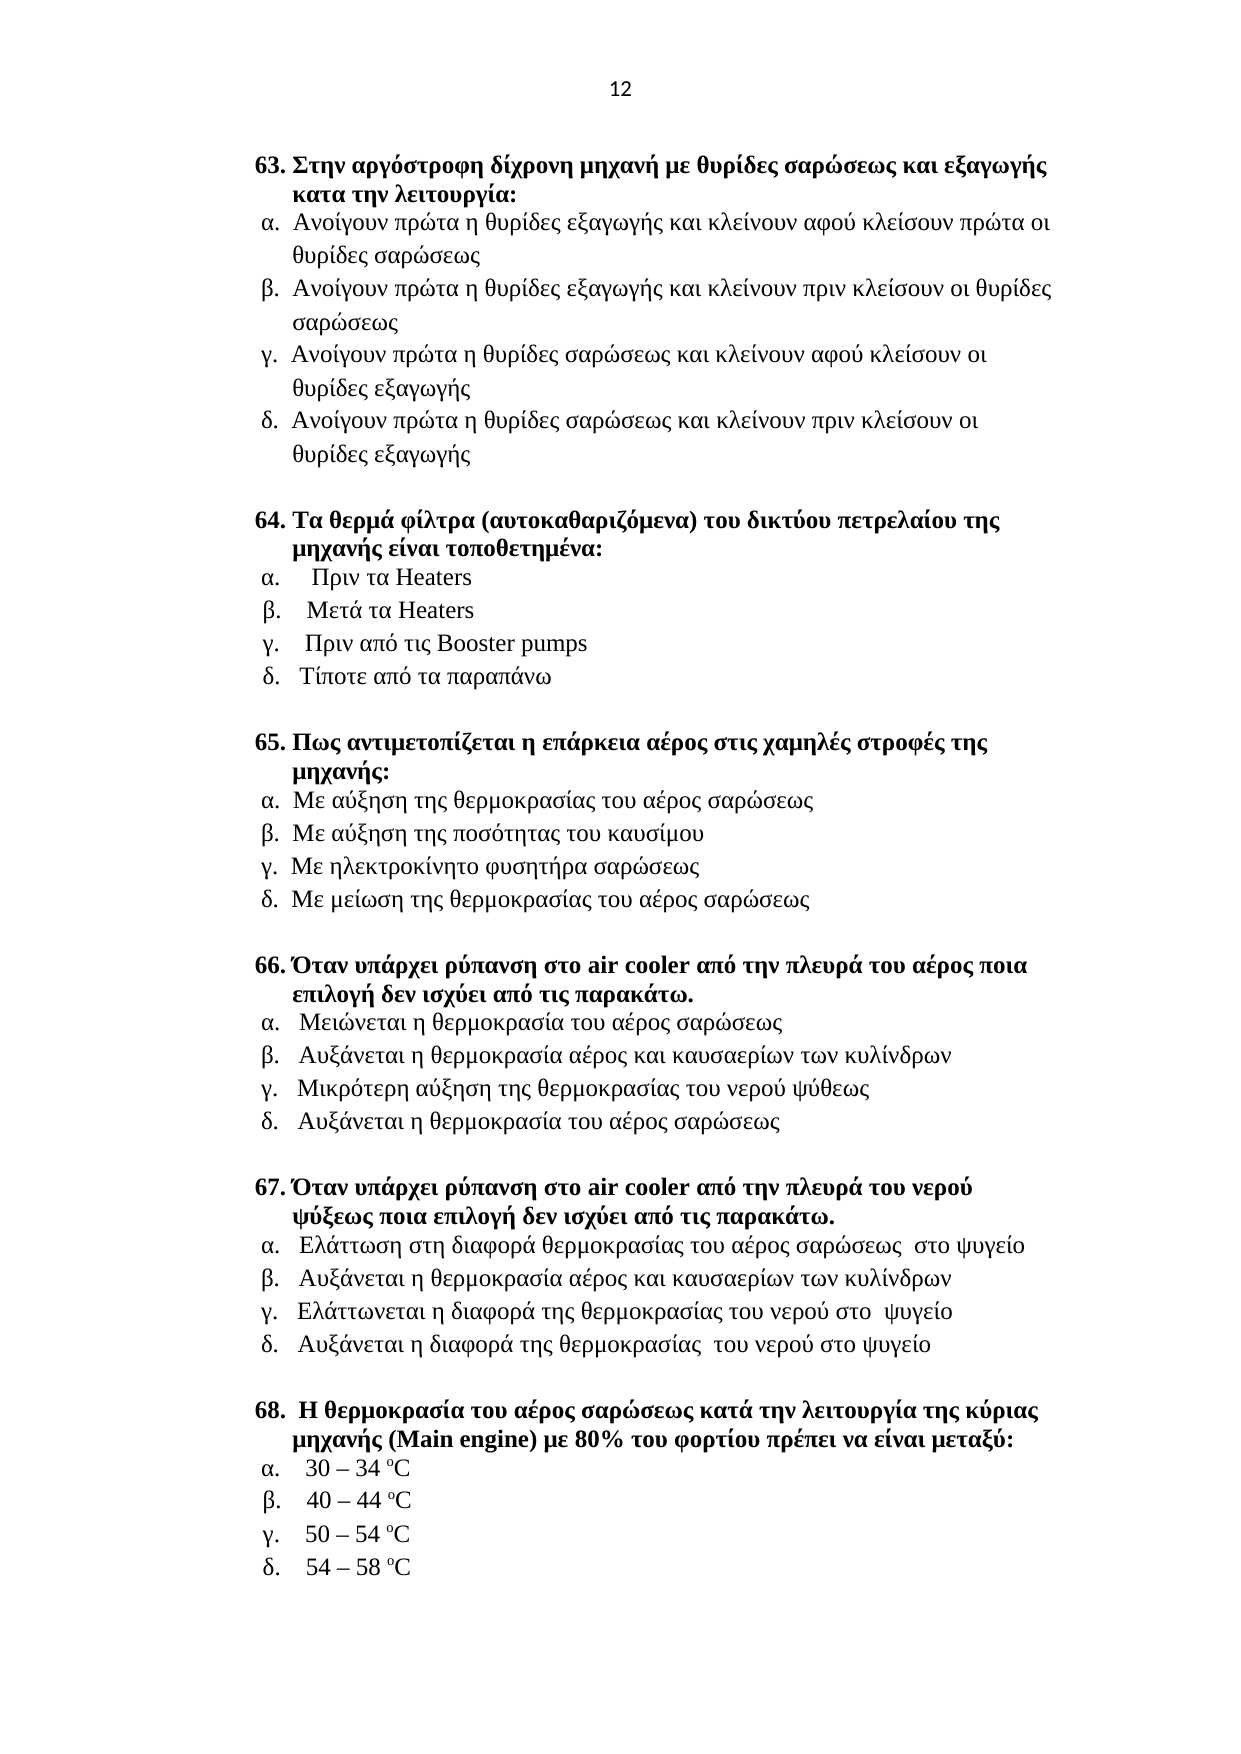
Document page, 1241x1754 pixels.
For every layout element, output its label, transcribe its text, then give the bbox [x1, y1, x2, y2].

text θυρίδες εξαγωγής [254, 439, 1053, 467]
list Στην αργόστροφη δίχρονη μηχανή με θυρίδες σαρώσεως και εξαγωγής κατα την λειτουργία: [254, 150, 1053, 207]
list Πως αντιμετοπίζεται η επάρκεια αέρος στις χαμηλές στροφές της μηχανής: [254, 727, 1053, 785]
list Η θερμοκρασία του αέρος σαρώσεως κατά την λειτουργία της κύριας μηχανής (Main engine) με 80% του φορτίου πρέπει να είναι μεταξύ: [254, 1395, 1053, 1453]
text δ. Αυξάνεται η διαφορά της θερμοκρασίας του νερού στο ψυγείο [254, 1329, 1053, 1358]
text γ. Μικρότερη αύξηση της θερμοκρασίας του νερού ψύθεως [254, 1073, 1053, 1102]
text γ. Με ηλεκτροκίνητο φυσητήρα σαρώσεως [254, 851, 1053, 879]
text α. Πριν τα Heaters [254, 562, 1053, 591]
text γ. Ανοίγουν πρώτα η θυρίδες σαρώσεως και κλείνουν αφού κλείσουν οι [254, 339, 1053, 368]
text δ. Ανοίγουν πρώτα η θυρίδες σαρώσεως και κλείνουν πριν κλείσουν οι [254, 406, 1053, 434]
text γ. Πριν από τις Booster pumps [262, 628, 1053, 657]
text α. 30 – 34 oC [254, 1453, 1053, 1481]
text δ. Με μείωση της θερμοκρασίας του αέρος σαρώσεως [254, 884, 1053, 913]
text γ. 50 – 54 oC [262, 1519, 1053, 1547]
text δ. Τίποτε από τα παραπάνω [262, 661, 1053, 690]
text β. Αυξάνεται η θερμοκρασία αέρος και καυσαερίων των κυλίνδρων [254, 1040, 1053, 1069]
list Όταν υπάρχει ρύπανση στο air cooler από την πλευρά του νερού ψύξεως ποια επιλογή δεν ισχύει από τις παρακάτω. [254, 1172, 1053, 1230]
text θυρίδες εξαγωγής [254, 373, 1053, 401]
text δ. 54 – 58 oC [262, 1552, 1053, 1580]
text β. Αυξάνεται η θερμοκρασία αέρος και καυσαερίων των κυλίνδρων [254, 1263, 1053, 1292]
text β. Ανοίγουν πρώτα η θυρίδες εξαγωγής και κλείνουν πριν κλείσουν οι θυρίδες [254, 273, 1053, 302]
text α. Με αύξηση της θερμοκρασίας του αέρος σαρώσεως [254, 785, 1053, 813]
text θυρίδες σαρώσεως [254, 241, 1053, 269]
text α. Ελάττωση στη διαφορά θερμοκρασίας του αέρος σαρώσεως στο ψυγείο [254, 1230, 1053, 1259]
text β. Με αύξηση της ποσότητας του καυσίμου [254, 818, 1053, 847]
text γ. Ελάττωνεται η διαφορά της θερμοκρασίας του νερού στο ψυγείο [254, 1296, 1053, 1325]
text β. 40 – 44 oC [262, 1486, 1053, 1514]
text σαρώσεως [254, 307, 1053, 335]
list Τα θερμά φίλτρα (αυτοκαθαριζόμενα) του δικτύου πετρελαίου της μηχανής είναι τοποθετημένα: [254, 505, 1053, 562]
text α. Μειώνεται η θερμοκρασία του αέρος σαρώσεως [254, 1007, 1053, 1036]
text δ. Αυξάνεται η θερμοκρασία του αέρος σαρώσεως [254, 1106, 1053, 1135]
list Όταν υπάρχει ρύπανση στο air cooler από την πλευρά του αέρος ποια επιλογή δεν ισχύει από τις παρακάτω. [254, 950, 1053, 1007]
text β. Μετά τα Heaters [262, 595, 1053, 624]
text α. Ανοίγουν πρώτα η θυρίδες εξαγωγής και κλείνουν αφού κλείσουν πρώτα οι [254, 207, 1053, 236]
